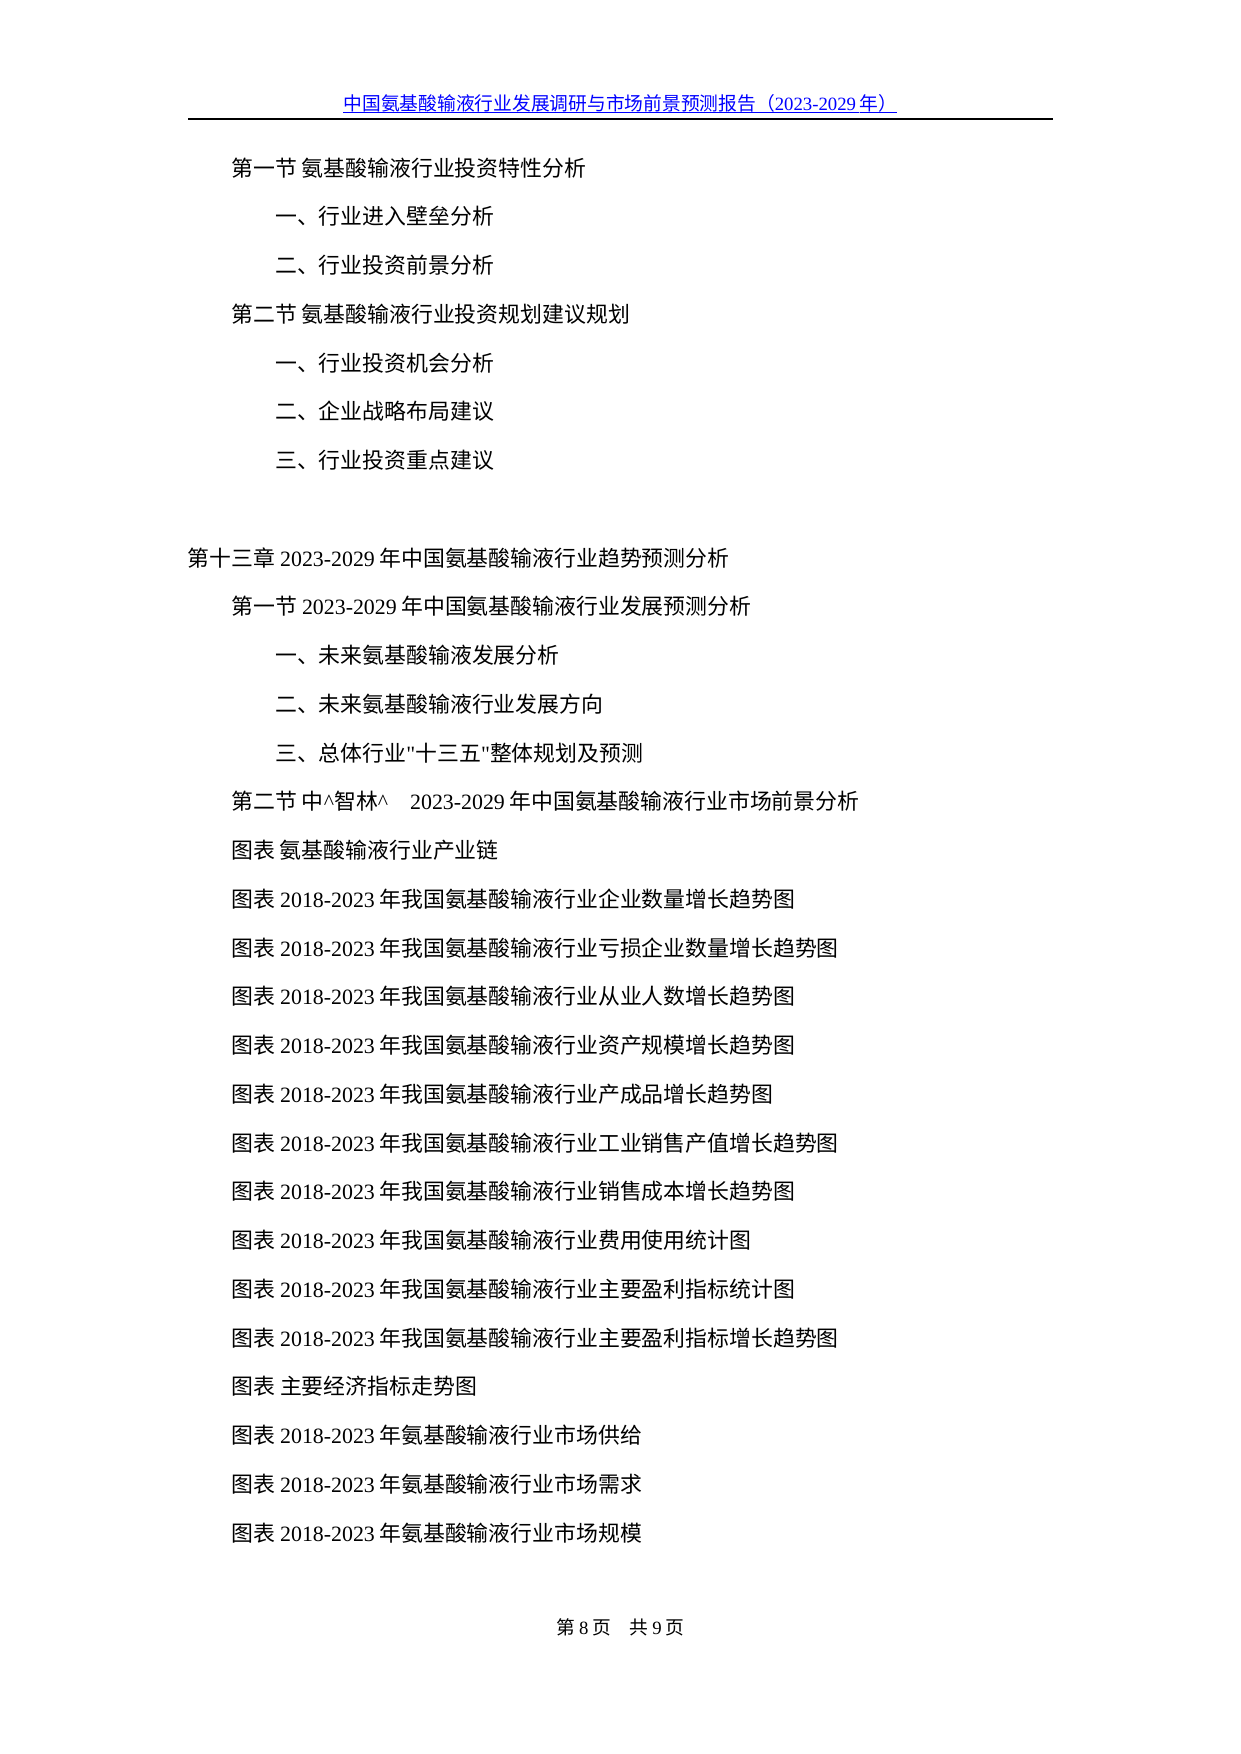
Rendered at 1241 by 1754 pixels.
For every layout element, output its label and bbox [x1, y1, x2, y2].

text [187, 150, 1053, 1548]
